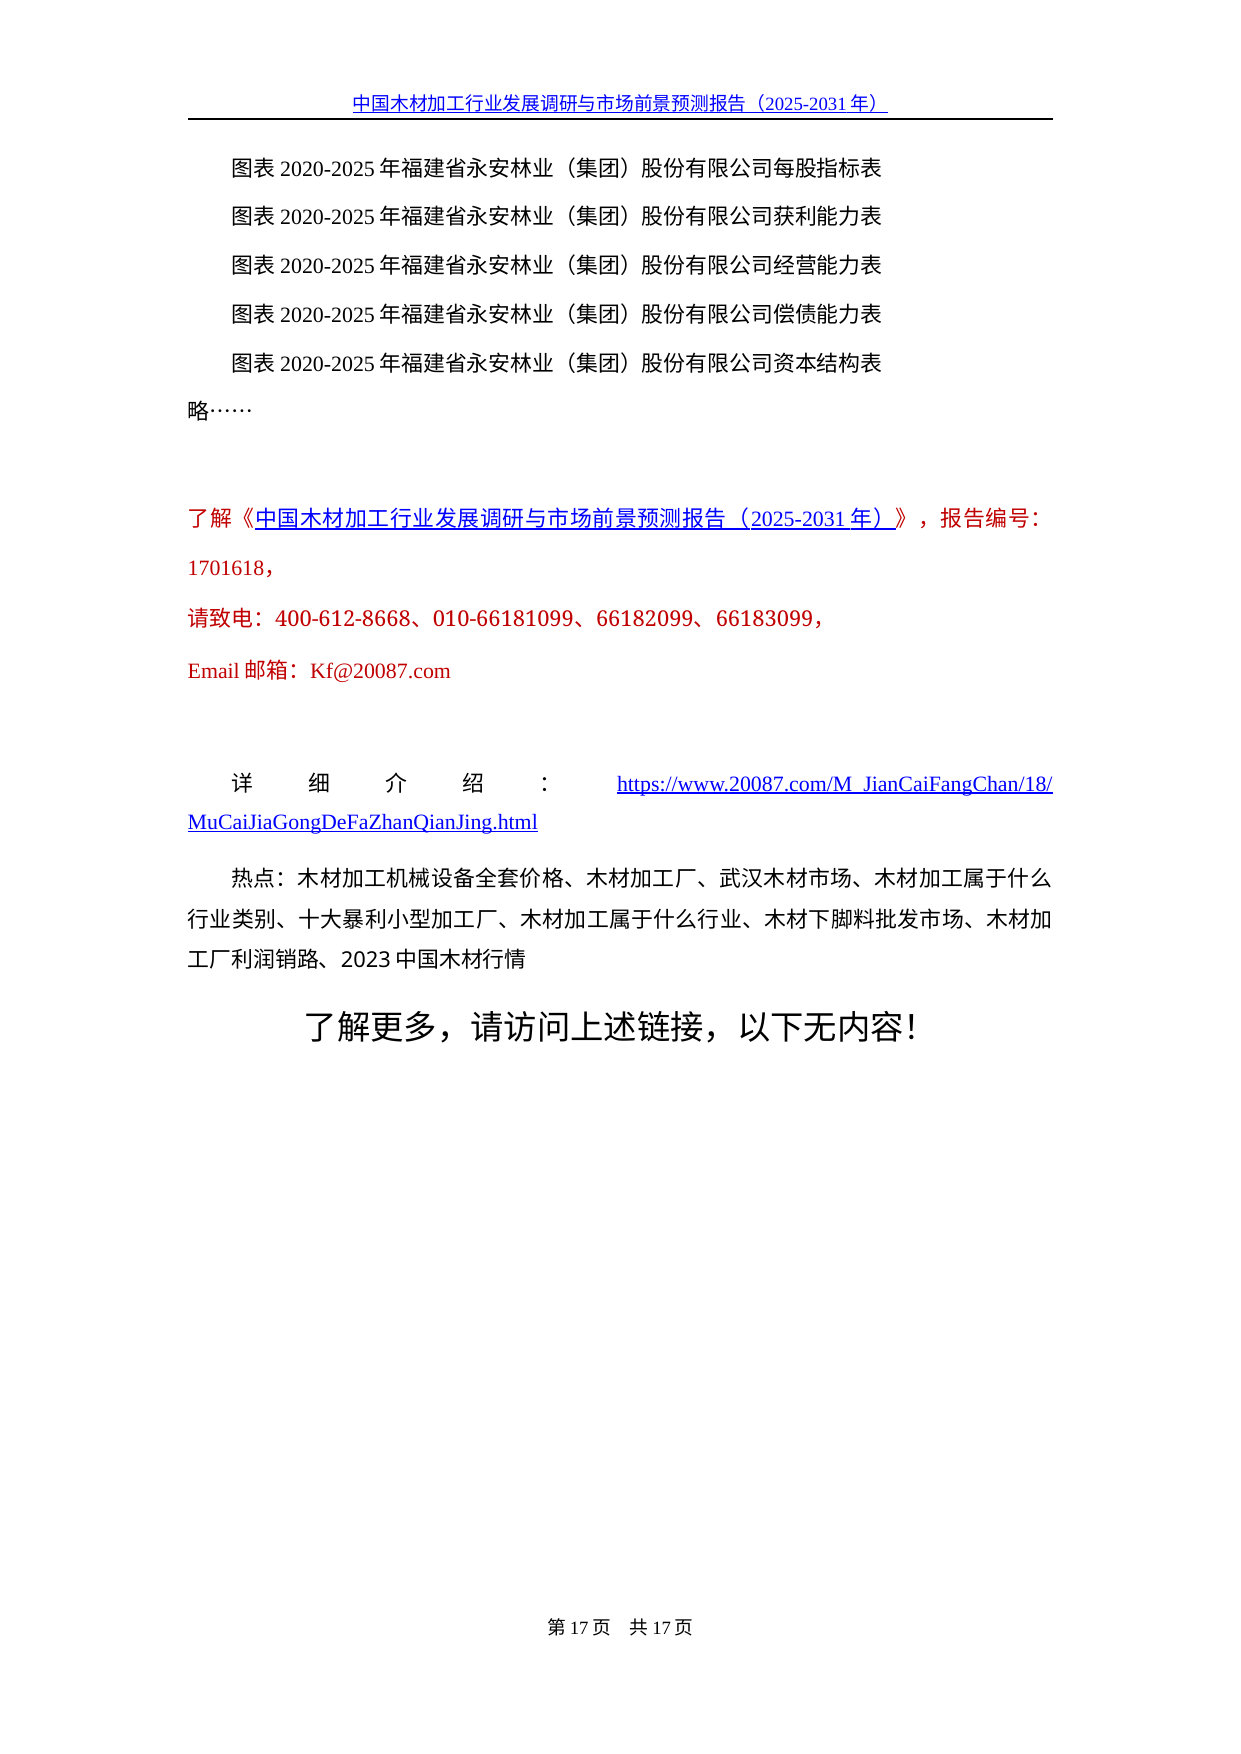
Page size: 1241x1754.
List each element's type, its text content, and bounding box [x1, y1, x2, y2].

text Email邮箱：Kf@20087.com [187, 652, 1053, 685]
text 详细介绍：https://www.20087.com/M_JianCaiFangChan/18/MuCaiJiaGongDeFaZhanQianJing.html [187, 765, 1053, 838]
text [187, 150, 1053, 426]
text 请致电：400-612-8668、010-66181099、66182099、66183099， [187, 601, 1053, 633]
title 了解更多，请访问上述链接，以下无内容！ [187, 992, 1053, 1057]
text 热点：木材加工机械设备全套价格、木材加工厂、武汉木材市场、木材加工属于什么行业类别、十大暴利小型加工厂、木材加工属于什么行业、木材下脚料批发市场、木材加工厂利润销路、2023中国木材行情 [187, 861, 1053, 974]
text 了解《中国木材加工行业发展调研与市场前景预测报告（2025-2031年）》，报告编号：1701618， [187, 500, 1053, 582]
